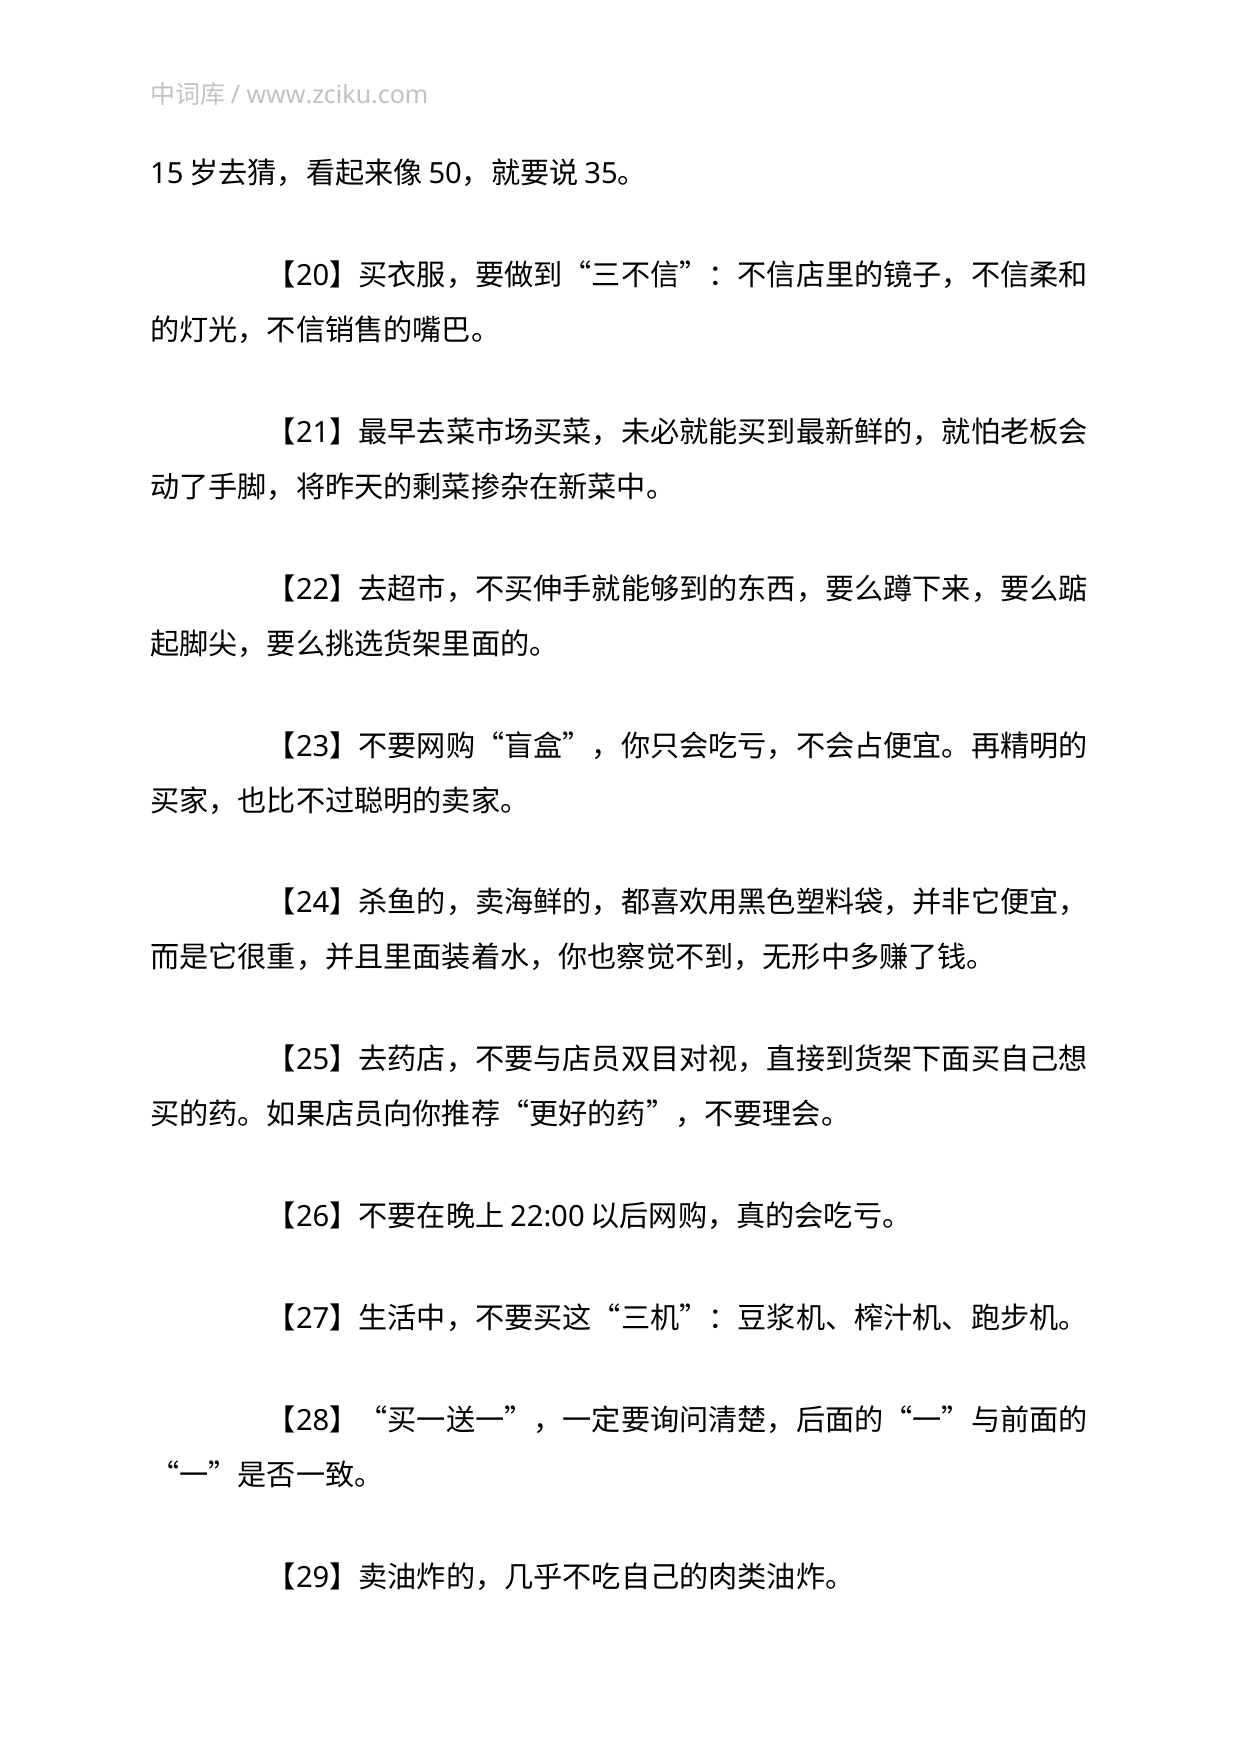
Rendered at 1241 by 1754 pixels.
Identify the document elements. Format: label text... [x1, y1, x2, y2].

text 【29】卖油炸的，几乎不吃自己的肉类油炸。 [150, 1553, 1090, 1596]
text 【27】生活中，不要买这“三机”：豆浆机、榨汁机、跑步机。 [150, 1294, 1090, 1337]
text 【24】杀鱼的，卖海鲜的，都喜欢用黑色塑料袋，并非它便宜，而是它很重，并且里面装着水，你也察觉不到，无形中多赚了钱。 [150, 879, 1090, 976]
text 【28】“买一送一”，一定要询问清楚，后面的“一”与前面的“一”是否一致。 [150, 1397, 1090, 1494]
text 【21】最早去菜市场买菜，未必就能买到最新鲜的，就怕老板会动了手脚，将昨天的剩菜掺杂在新菜中。 [150, 409, 1090, 506]
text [150, 150, 1090, 192]
text 【20】买衣服，要做到“三不信”：不信店里的镜子，不信柔和的灯光，不信销售的嘴巴。 [150, 252, 1090, 349]
text 【25】去药店，不要与店员双目对视，直接到货架下面买自己想买的药。如果店员向你推荐“更好的药”，不要理会。 [150, 1036, 1090, 1133]
text 【23】不要网购“盲盒”，你只会吃亏，不会占便宜。再精明的买家，也比不过聪明的卖家。 [150, 722, 1090, 819]
text 【26】不要在晚上22:00以后网购，真的会吃亏。 [150, 1193, 1090, 1235]
text 【22】去超市，不买伸手就能够到的东西，要么蹲下来，要么踮起脚尖，要么挑选货架里面的。 [150, 566, 1090, 663]
